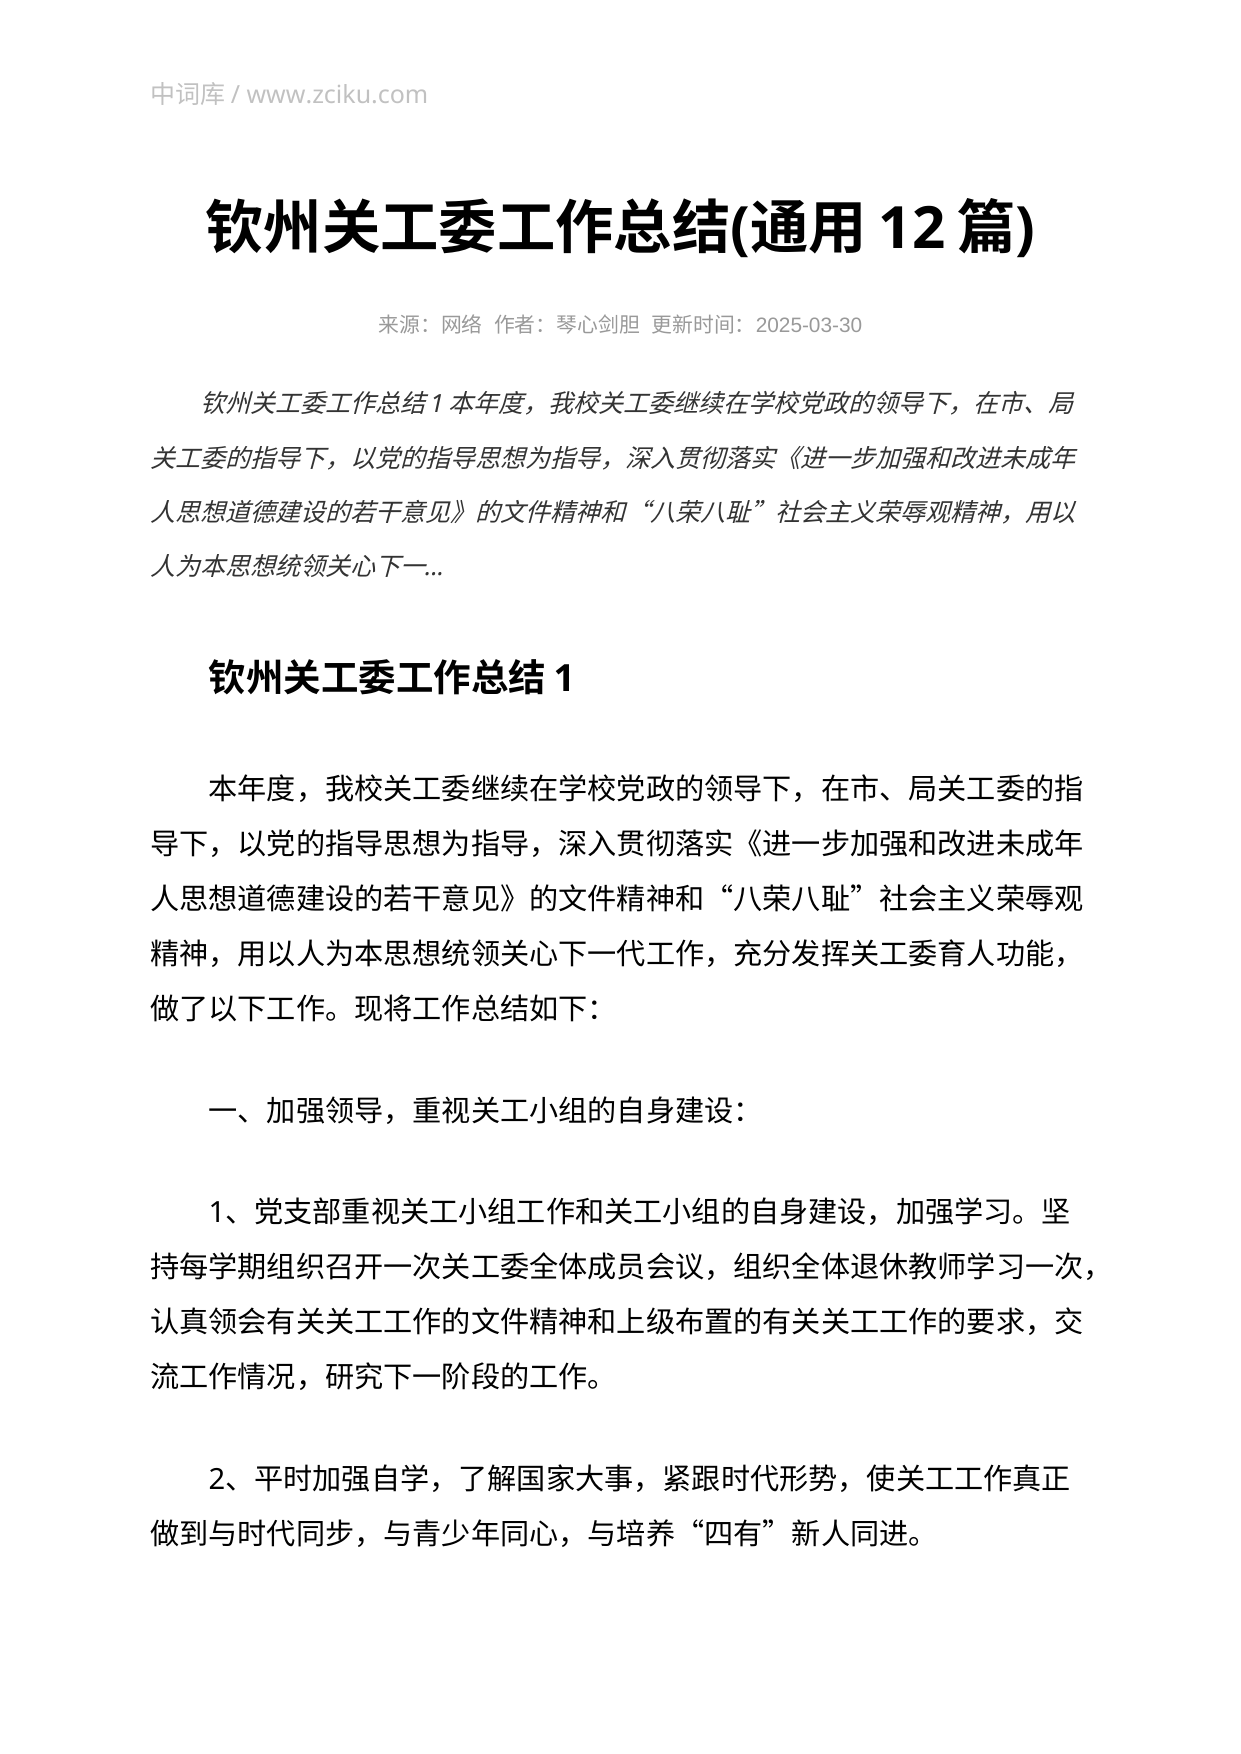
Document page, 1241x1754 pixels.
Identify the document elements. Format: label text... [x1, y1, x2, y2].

text 1、党支部重视关工小组工作和关工小组的自身建设，加强学习。坚持每学期组织召开一次关工委全体成员会议，组织全体退休教师学习一次，认真领会有关关工工作的文件精神和上级布置的有关关工工作的要求，交流工作情况，研究下一阶段的工作。 [150, 1189, 1090, 1396]
text 一、加强领导，重视关工小组的自身建设： [150, 1087, 1090, 1129]
subtitle 钦州关工委工作总结(通用12篇) [150, 181, 1090, 266]
text 来源：网络 作者：琴心剑胆 更新时间：2025-03-30 [150, 313, 1090, 337]
text 钦州关工委工作总结1本年度，我校关工委继续在学校党政的领导下，在市、局关工委的指导下，以党的指导思想为指导，深入贯彻落实《进一步加强和改进未成年人思想道德建设的若干意见》的文件精神和“八荣八耻”社会主义荣辱观精神，用以人为本思想统领关心下一... [150, 384, 1090, 583]
text 钦州关工委工作总结1 [150, 648, 1090, 703]
text 本年度，我校关工委继续在学校党政的领导下，在市、局关工委的指导下，以党的指导思想为指导，深入贯彻落实《进一步加强和改进未成年人思想道德建设的若干意见》的文件精神和“八荣八耻”社会主义荣辱观精神，用以人为本思想统领关心下一代工作，充分发挥关工委育人功能，做了以下工作。现将工作总结如下： [150, 766, 1090, 1028]
text 2、平时加强自学，了解国家大事，紧跟时代形势，使关工工作真正做到与时代同步，与青少年同心，与培养“四有”新人同进。 [150, 1455, 1090, 1553]
